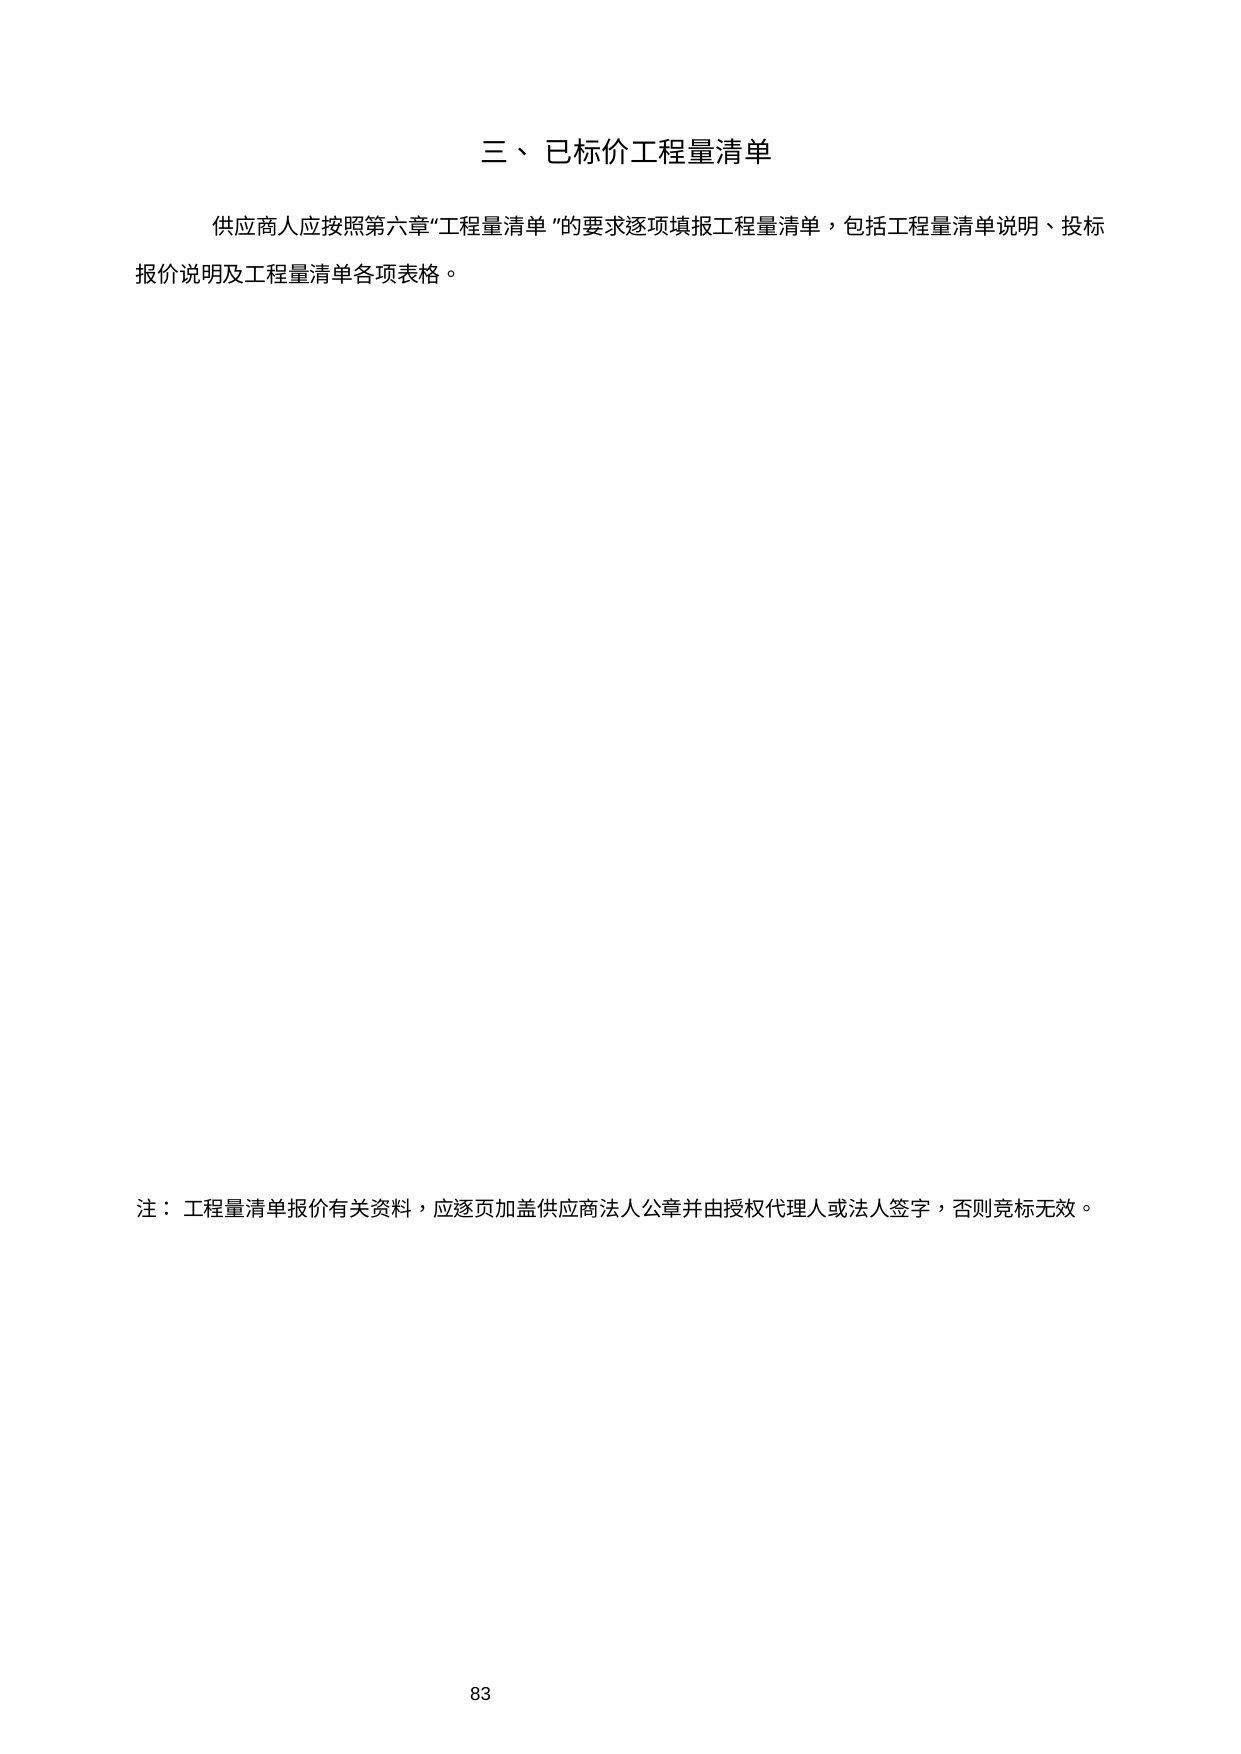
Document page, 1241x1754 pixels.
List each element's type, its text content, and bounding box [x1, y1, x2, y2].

text 报价说明及工程量清单各项表格。 [136, 264, 1105, 287]
text 注： 工程量清单报价有关资料，应逐页加盖供应商法人公章并由授权代理人或法人签字，否则竞标无效。 [136, 1199, 1105, 1221]
text 供应商人应按照第六章“工程量清单 ”的要求逐项填报工程量清单，包括工程量清单说明、投标 [136, 222, 1105, 264]
text 三、 已标价工程量清单 [480, 138, 1105, 168]
